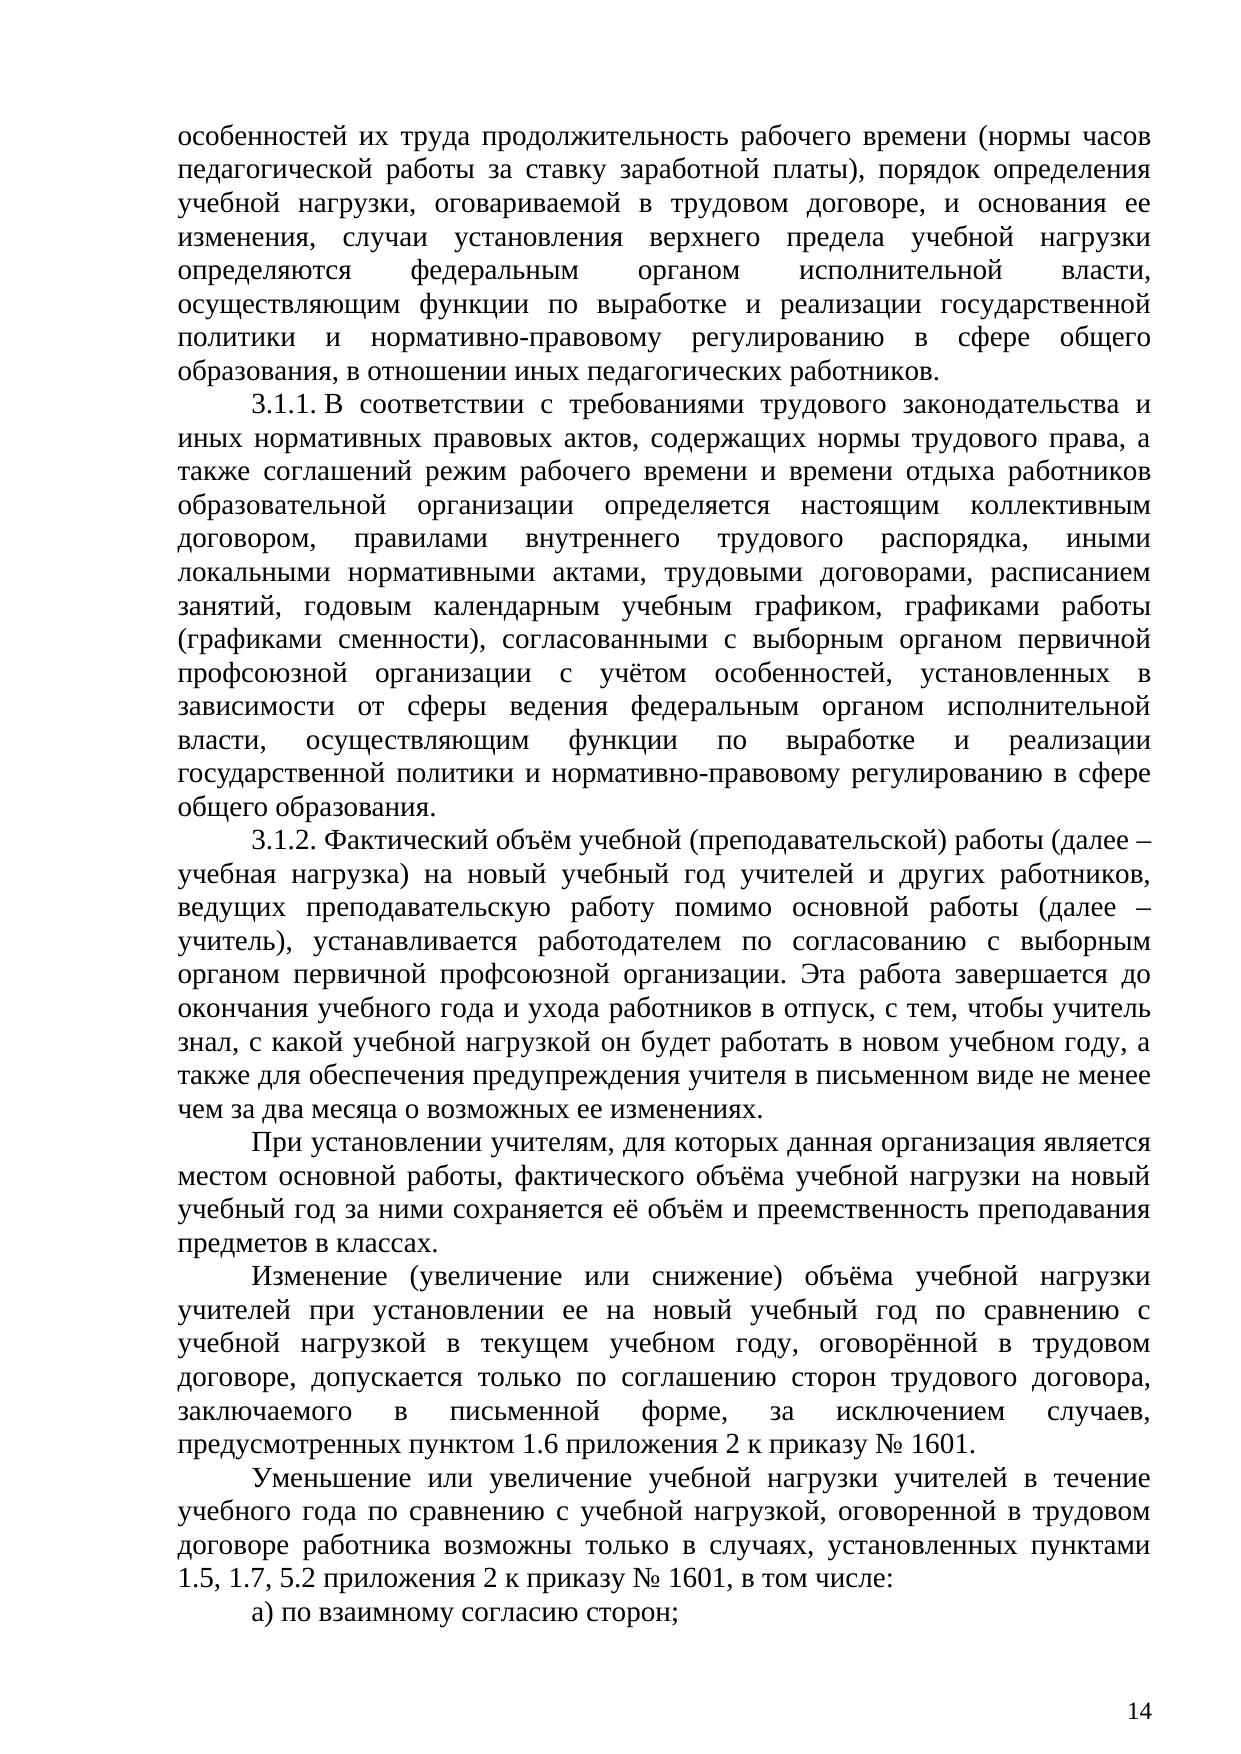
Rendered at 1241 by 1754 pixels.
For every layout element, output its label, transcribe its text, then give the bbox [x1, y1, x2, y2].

text 3.1.1. В соответствии с требованиями трудового законодательства и иных нормативных правовых актов, содержащих нормы трудового права, а также соглашений режим рабочего времени и времени отдыха работников образовательной организации определяется настоящим коллективным договором, правилами внутреннего трудового распорядка, иными локальными нормативными актами, трудовыми договорами, расписанием занятий, годовым календарным учебным графиком, графиками работы (графиками сменности), согласованными с выборным органом первичной профсоюзной организации с учётом особенностей, установленных в зависимости от сферы ведения федеральным органом исполнительной власти, осуществляющим функции по выработке и реализации государственной политики и нормативно-правовому регулированию в сфере общего образования. [177, 386, 1152, 822]
text 3.1.2. Фактический объём учебной (преподавательской) работы (далее – учебная нагрузка) на новый учебный год учителей и других работников, ведущих преподавательскую работу помимо основной работы (далее – учитель), устанавливается работодателем по согласованию с выборным органом первичной профсоюзной организации. Эта работа завершается до окончания учебного года и ухода работников в отпуск, с тем, чтобы учитель знал, с какой учебной нагрузкой он будет работать в новом учебном году, а также для обеспечения предупреждения учителя в письменном виде не менее чем за два месяца о возможных ее изменениях. [177, 822, 1152, 1124]
text Уменьшение или увеличение учебной нагрузки учителей в течение учебного года по сравнению с учебной нагрузкой, оговоренной в трудовом договоре работника возможны только в случаях, установленных пунктами 1.5, 1.7, 5.2 приложения 2 к приказу № 1601, в том числе: [177, 1460, 1152, 1594]
text а) по взаимному согласию сторон; [177, 1594, 1152, 1627]
text Изменение (увеличение или снижение) объёма учебной нагрузки учителей при установлении ее на новый учебный год по сравнению с учебной нагрузкой в текущем учебном году, оговорённой в трудовом договоре, допускается только по соглашению сторон трудового договора, заключаемого в письменной форме, за исключением случаев, предусмотренных пунктом 1.6 приложения 2 к приказу № 1601. [177, 1258, 1152, 1460]
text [177, 118, 1152, 386]
text При установлении учителям, для которых данная организация является местом основной работы, фактического объёма учебной нагрузки на новый учебный год за ними сохраняется её объём и преемственность преподавания предметов в классах. [177, 1124, 1152, 1258]
